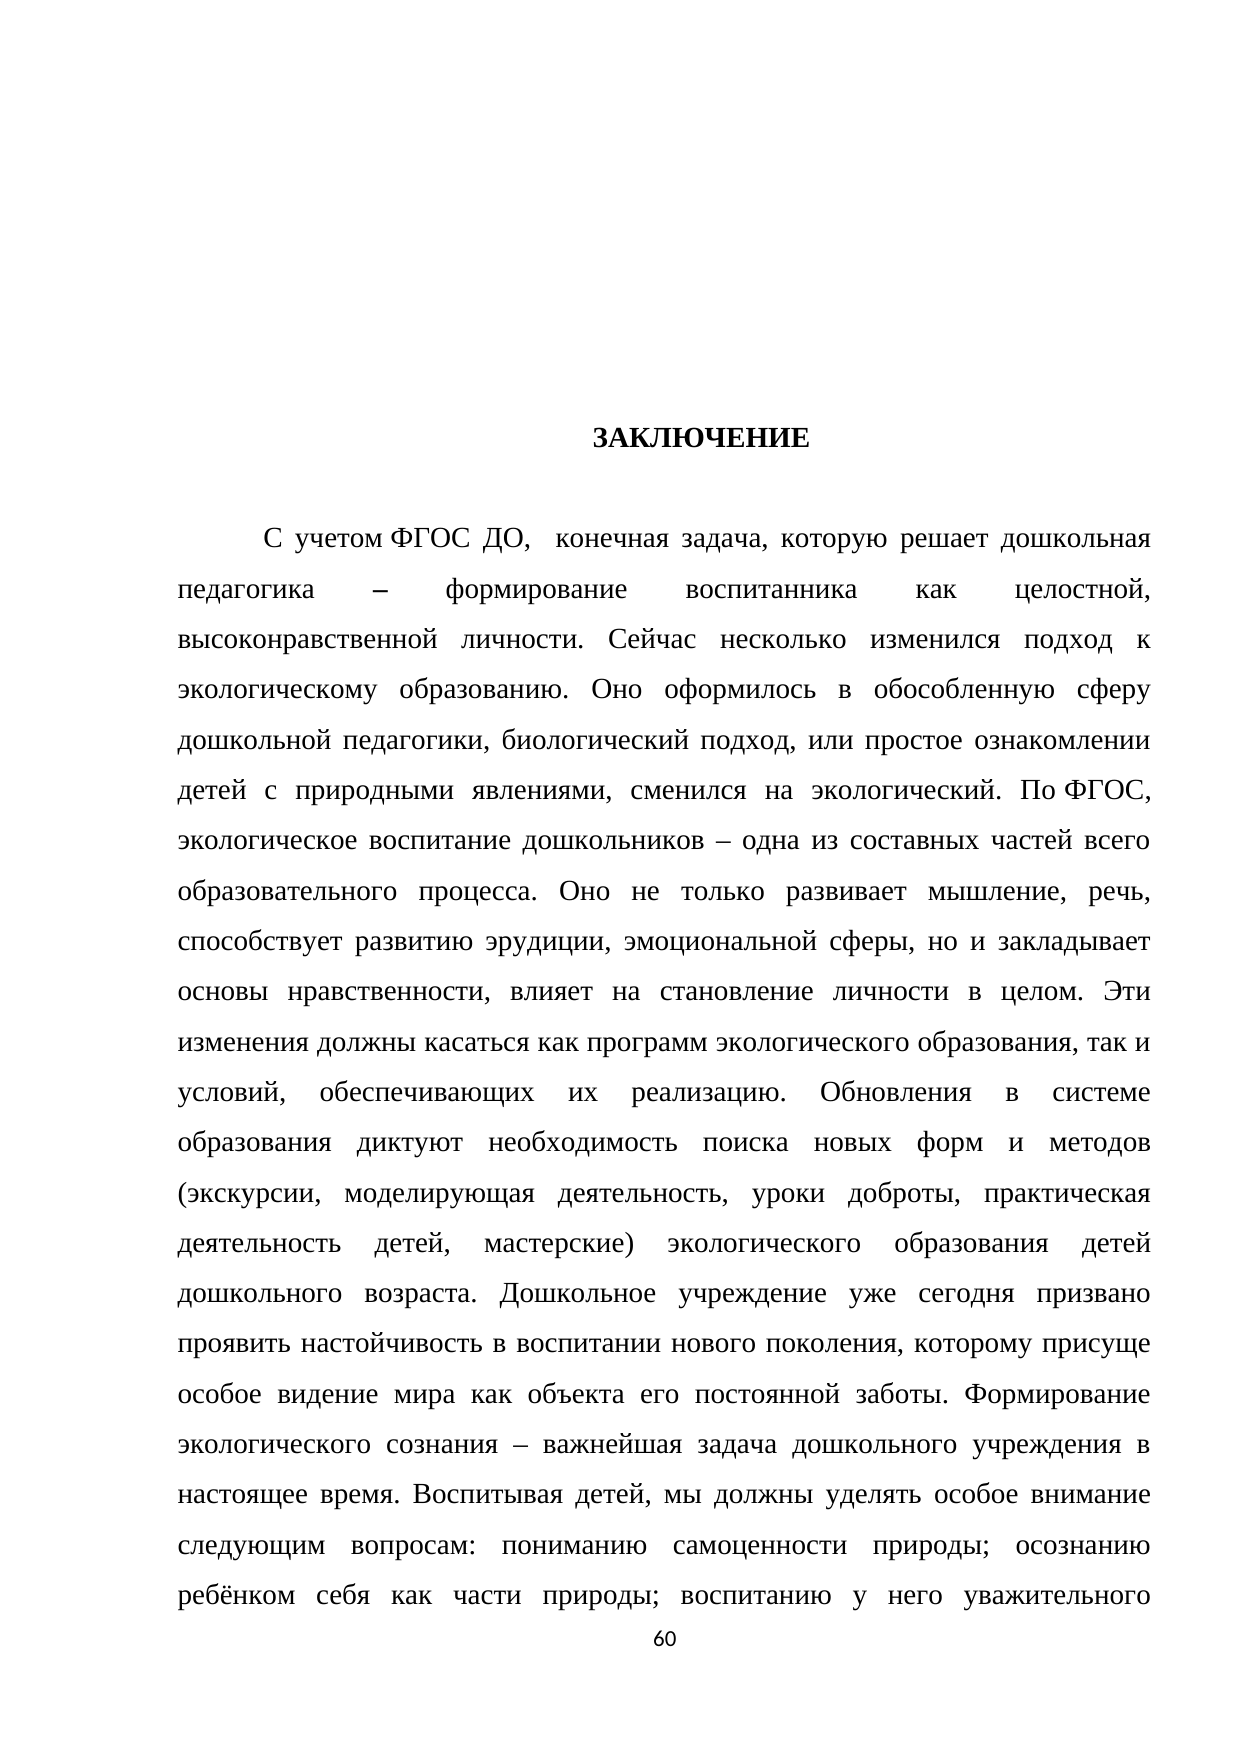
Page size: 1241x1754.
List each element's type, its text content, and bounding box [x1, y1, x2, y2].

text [177, 521, 1152, 1611]
text ЗАКЛЮЧЕНИЕ [177, 420, 1152, 453]
